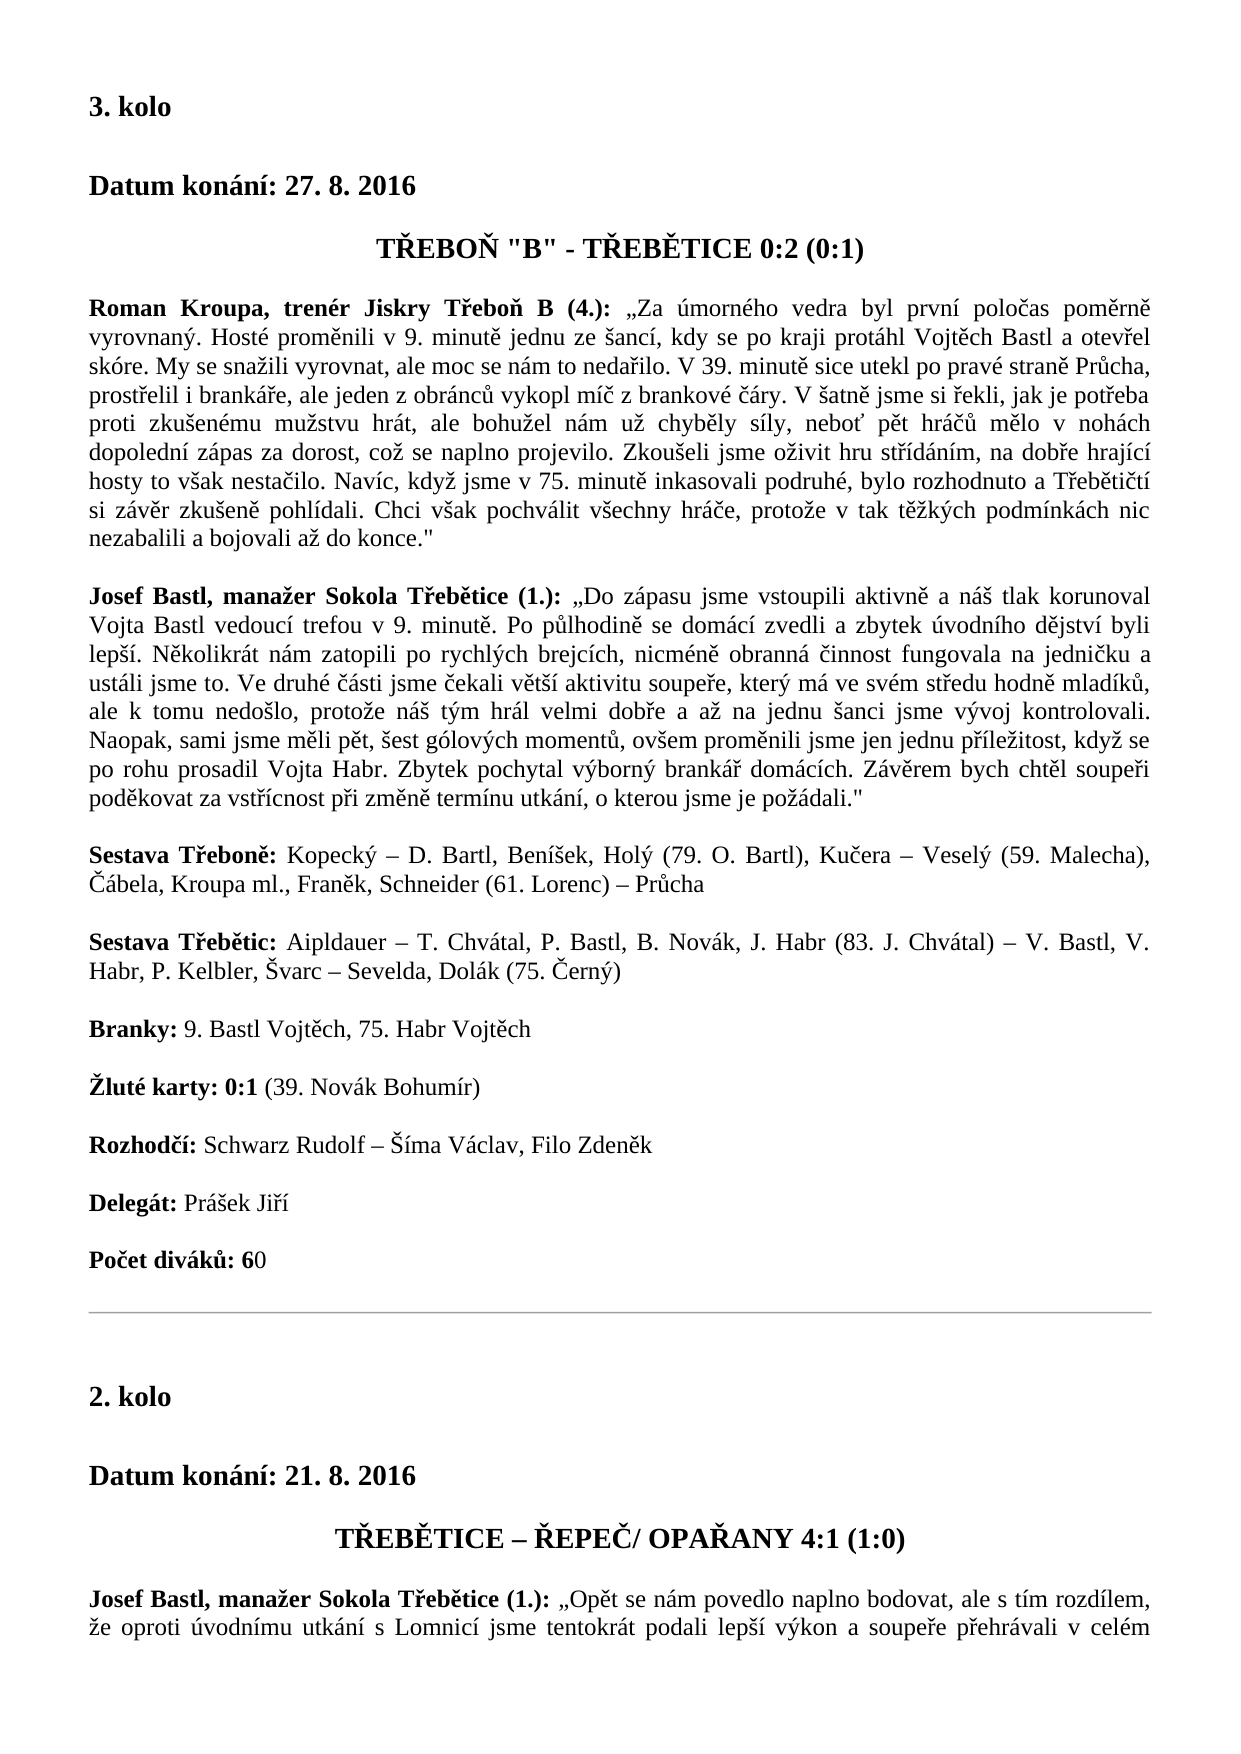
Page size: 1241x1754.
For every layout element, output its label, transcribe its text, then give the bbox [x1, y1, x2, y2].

text Sestava Třebětic: Aipldauer – T. Chvátal, P. Bastl, B. Novák, J. Habr (83. J. Chvátal) – V. Bastl, V. Habr, P. Kelbler, Švarc – Sevelda, Dolák (75. Černý) [89, 927, 1152, 985]
subtitle 3. kolo [89, 89, 1152, 122]
text Roman Kroupa, trenér Jiskry Třeboň B (4.): „Za úmorného vedra byl první poločas poměrně vyrovnaný. Hosté proměnili v 9. minutě jednu ze šancí, kdy se po kraji protáhl Vojtěch Bastl a otevřel skóre. My se snažili vyrovnat, ale moc se nám to nedařilo. V 39. minutě sice utekl po pravé straně Průcha, prostřelil i brankáře, ale jeden z obránců vykopl míč z brankové čáry. V šatně jsme si řekli, jak je potřeba proti zkušenému mužstvu hrát, ale bohužel nám už chyběly síly, neboť pět hráčů mělo v nohách dopolední zápas za dorost, což se naplno projevilo. Zkoušeli jsme oživit hru střídáním, na dobře hrající hosty to však nestačilo. Navíc, když jsme v 75. minutě inkasovali podruhé, bylo rozhodnuto a Třebětičtí si závěr zkušeně pohlídali. Chci však pochválit všechny hráče, protože v tak těžkých podmínkách nic nezabalili a bojovali až do konce." [89, 293, 1152, 552]
text TŘEBĚTICE – ŘEPEČ/ OPAŘANY 4:1 (1:0) [89, 1521, 1152, 1554]
text Branky: 9. Bastl Vojtěch, 75. Habr Vojtěch [89, 1014, 1152, 1043]
text Počet diváků: 60 [89, 1246, 1152, 1274]
text Datum konání: 21. 8. 2016 [89, 1458, 1152, 1492]
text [89, 1584, 1152, 1641]
text Rozhodčí: Schwarz Rudolf – Šíma Václav, Filo Zdeněk [89, 1130, 1152, 1158]
text Datum konání: 27. 8. 2016 [89, 168, 1152, 202]
text Žluté karty: 0:1 (39. Novák Bohumír) [89, 1072, 1152, 1101]
text Delegát: Prášek Jiří [89, 1188, 1152, 1216]
subtitle 2. kolo [89, 1379, 1152, 1412]
text Sestava Třeboně: Kopecký – D. Bartl, Beníšek, Holý (79. O. Bartl), Kučera – Veselý (59. Malecha), Čábela, Kroupa ml., Franěk, Schneider (61. Lorenc) – Průcha [89, 841, 1152, 898]
text Josef Bastl, manažer Sokola Třebětice (1.): „Do zápasu jsme vstoupili aktivně a náš tlak korunoval Vojta Bastl vedoucí trefou v 9. minutě. Po půlhodině se domácí zvedli a zbytek úvodního dějství byli lepší. Několikrát nám zatopili po rychlých brejcích, nicméně obranná činnost fungovala na jedničku a ustáli jsme to. Ve druhé části jsme čekali větší aktivitu soupeře, který má ve svém středu hodně mladíků, ale k tomu nedošlo, protože náš tým hrál velmi dobře a až na jednu šanci jsme vývoj kontrolovali. Naopak, sami jsme měli pět, šest gólových momentů, ovšem proměnili jsme jen jednu příležitost, když se po rohu prosadil Vojta Habr. Zbytek pochytal výborný brankář domácích. Závěrem bych chtěl soupeři poděkovat za vstřícnost při změně termínu utkání, o kterou jsme je požádali." [89, 581, 1152, 811]
text TŘEBOŇ "B" - TŘEBĚTICE 0:2 (0:1) [89, 231, 1152, 264]
